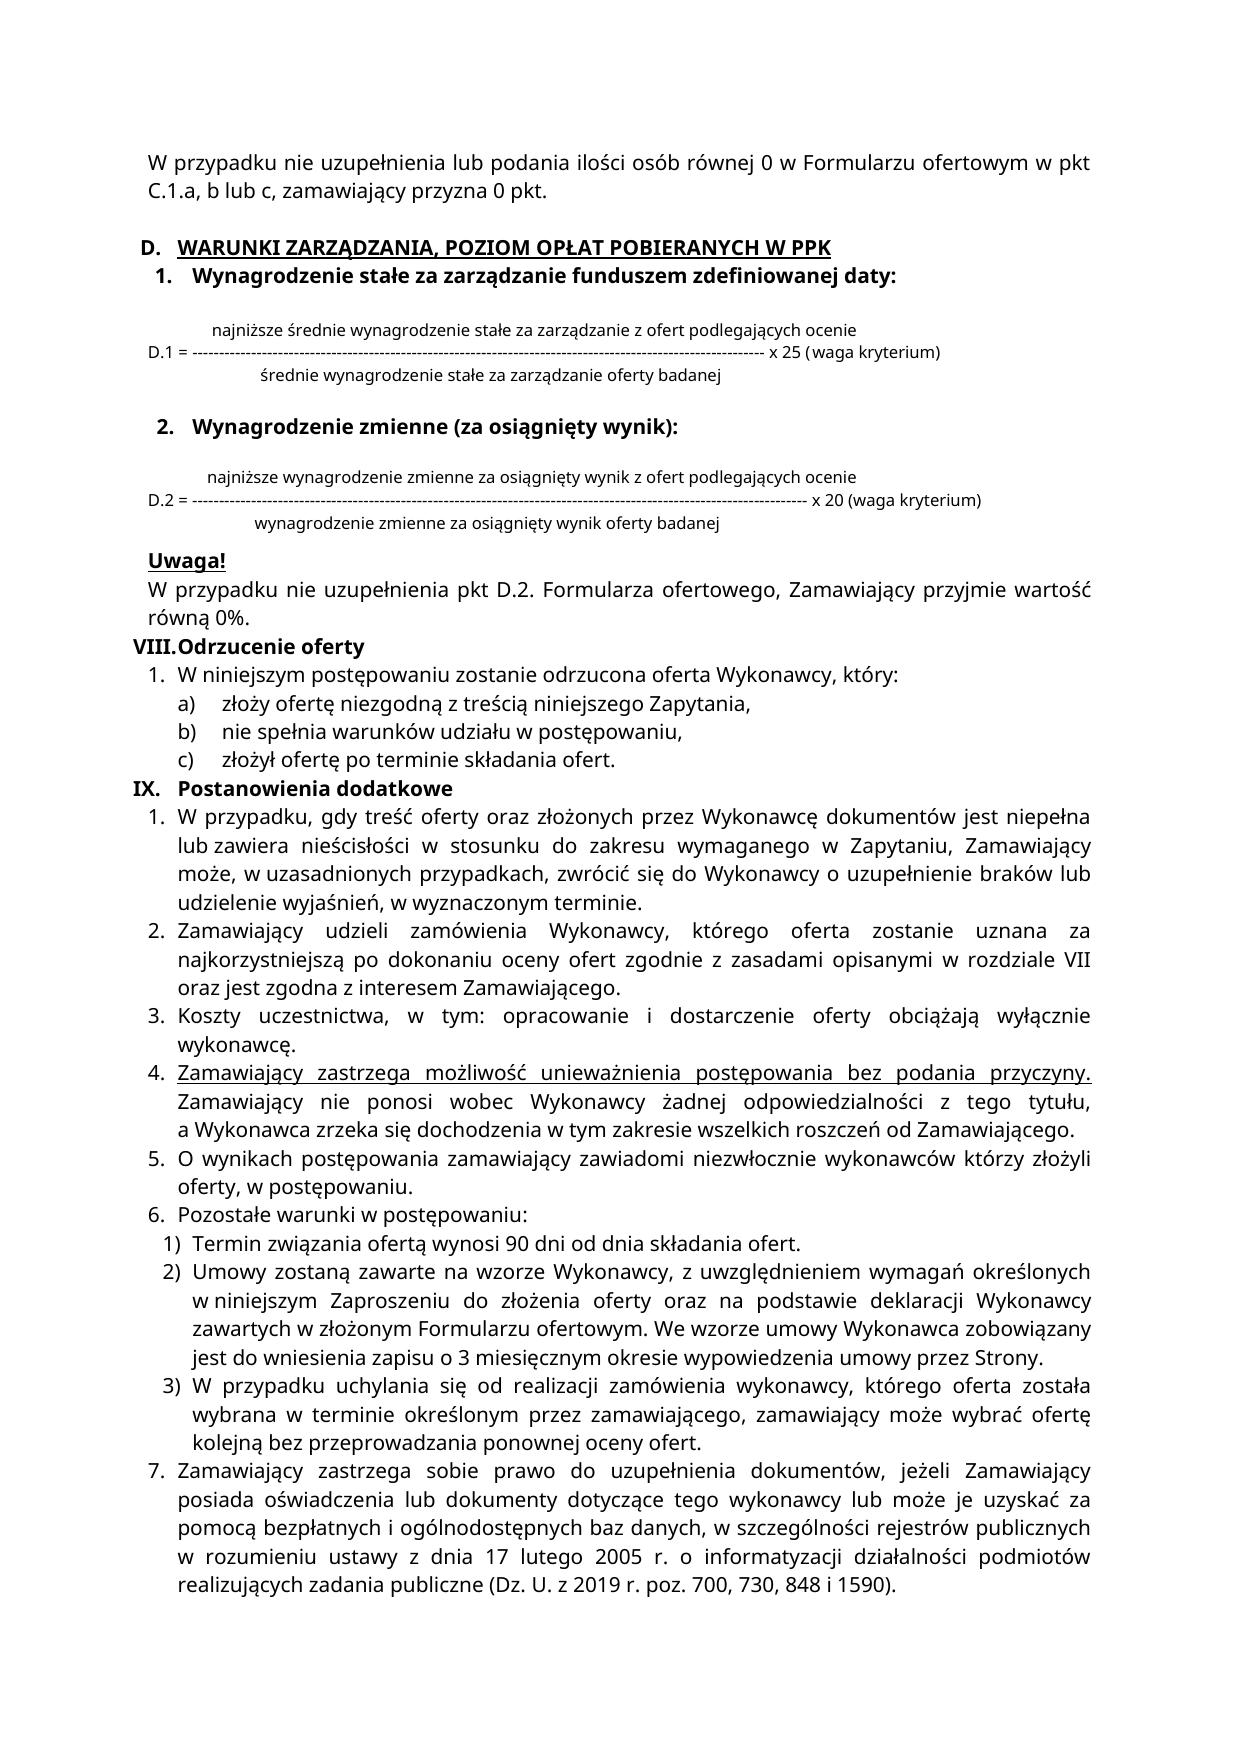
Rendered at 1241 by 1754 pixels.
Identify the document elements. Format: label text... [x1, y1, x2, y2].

list 1. W niniejszym postępowaniu zostanie odrzucona oferta Wykonawcy, który: [148, 660, 1092, 689]
list Umowy zostaną zawarte na wzorze Wykonawcy, z uwzględnieniem wymagań określonych w niniejszym Zaproszeniu do złożenia oferty oraz na podstawie deklaracji Wykonawcy zawartych w złożonym Formularzu ofertowym. We wzorze umowy Wykonawca zobowiązany jest do wniesienia zapisu o 3 miesięcznym okresie wypowiedzenia umowy przez Strony. [162, 1257, 1092, 1371]
text średnie wynagrodzenie stałe za zarządzanie oferty badanej [148, 364, 1092, 386]
list Zamawiający zastrzega możliwość unieważnienia postępowania bez podania przyczyny. Zamawiający nie ponosi wobec Wykonawcy żadnej odpowiedzialności z tego tytułu, a Wykonawca zrzeka się dochodzenia w tym zakresie wszelkich roszczeń od Zamawiającego. [148, 1058, 1092, 1144]
text Uwaga! [148, 547, 1092, 575]
text najniższe średnie wynagrodzenie stałe za zarządzanie z ofert podlegających ocenie [192, 318, 1092, 341]
list Pozostałe warunki w postępowaniu: [148, 1201, 1092, 1229]
text W przypadku nie uzupełnienia lub podania ilości osób równej 0 w Formularzu ofertowym w pkt C.1.a, b lub c, zamawiający przyzna 0 pkt. [148, 148, 1092, 204]
list a) złoży ofertę niezgodną z treścią niniejszego Zapytania, [177, 689, 1092, 717]
list Termin związania ofertą wynosi 90 dni od dnia składania ofert. [162, 1229, 1092, 1257]
list W przypadku uchylania się od realizacji zamówienia wykonawcy, którego oferta została wybrana w terminie określonym przez zamawiającego, zamawiający może wybrać ofertę kolejną bez przeprowadzania ponownej oceny ofert. [162, 1371, 1092, 1457]
text D.1 = ----------------------------------------------------------------------------------------------------------- x 25 (waga kryterium) [148, 341, 1092, 364]
list b) nie spełnia warunków udziału w postępowaniu, [177, 717, 1092, 746]
list c) złożył ofertę po terminie składania ofert. [177, 746, 1092, 774]
list WARUNKI ZARZĄDZANIA, POZIOM OPŁAT POBIERANYCH W PPK [140, 233, 1092, 261]
list Zamawiający udzieli zamówienia Wykonawcy, którego oferta zostanie uznana za najkorzystniejszą po dokonaniu oceny ofert zgodnie z zasadami opisanymi w rozdziale VII oraz jest zgodna z interesem Zamawiającego. [148, 916, 1092, 1002]
list Postanowienia dodatkowe [133, 774, 1092, 802]
text D.2 = ------------------------------------------------------------------------------------------------------------------- x 20 (waga kryterium) [148, 489, 1092, 511]
text W przypadku nie uzupełnienia pkt D.2. Formularza ofertowego, Zamawiający przyjmie wartość równą 0%. [148, 575, 1092, 632]
list Wynagrodzenie stałe za zarządzanie funduszem zdefiniowanej daty: [154, 261, 1092, 290]
list Odrzucenie oferty [133, 632, 1092, 660]
list Zamawiający zastrzega sobie prawo do uzupełnienia dokumentów, jeżeli Zamawiający posiada oświadczenia lub dokumenty dotyczące tego wykonawcy lub może je uzyskać za pomocą bezpłatnych i ogólnodostępnych baz danych, w szczególności rejestrów publicznych w rozumieniu ustawy z dnia 17 lutego 2005 r. o informatyzacji działalności podmiotów realizujących zadania publiczne (Dz. U. z 2019 r. poz. 700, 730, 848 i 1590). [148, 1457, 1092, 1599]
text najniższe wynagrodzenie zmienne za osiągnięty wynik z ofert podlegających ocenie [207, 466, 1092, 489]
text wynagrodzenie zmienne za osiągnięty wynik oferty badanej [207, 511, 1092, 534]
list Koszty uczestnictwa, w tym: opracowanie i dostarczenie oferty obciążają wyłącznie wykonawcę. [148, 1002, 1092, 1058]
list W przypadku, gdy treść oferty oraz złożonych przez Wykonawcę dokumentów jest niepełna lub zawiera nieścisłości w stosunku do zakresu wymaganego w Zapytaniu, Zamawiający może, w uzasadnionych przypadkach, zwrócić się do Wykonawcy o uzupełnienie braków lub udzielenie wyjaśnień, w wyznaczonym terminie. [148, 802, 1092, 916]
list O wynikach postępowania zamawiający zawiadomi niezwłocznie wykonawców którzy złożyli oferty, w postępowaniu. [148, 1144, 1092, 1201]
list Wynagrodzenie zmienne (za osiągnięty wynik): [156, 412, 1092, 440]
